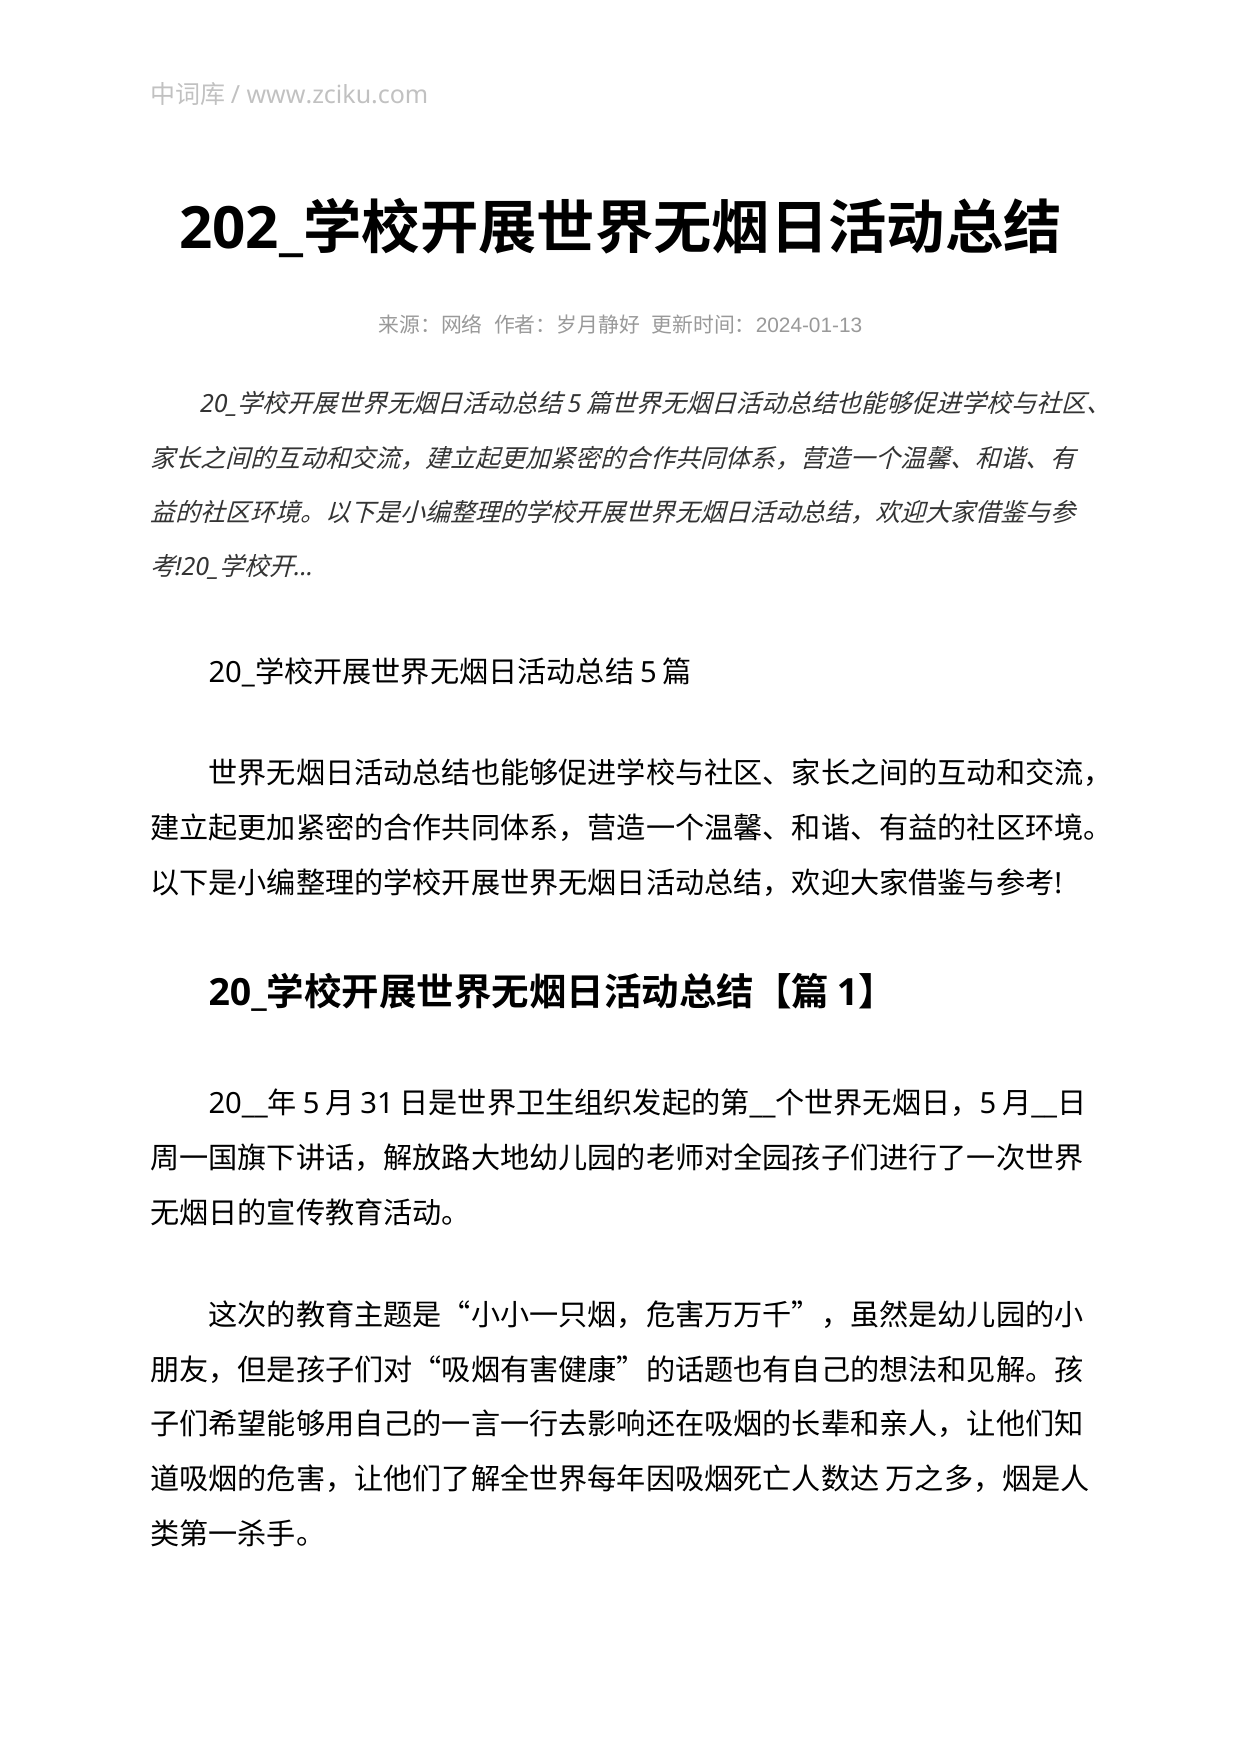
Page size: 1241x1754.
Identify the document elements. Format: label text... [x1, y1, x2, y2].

text 20_学校开展世界无烟日活动总结5篇 [150, 648, 1090, 691]
text 20_学校开展世界无烟日活动总结【篇1】 [150, 962, 1090, 1016]
subtitle 202_学校开展世界无烟日活动总结 [150, 181, 1090, 266]
text 20_学校开展世界无烟日活动总结5篇世界无烟日活动总结也能够促进学校与社区、家长之间的互动和交流，建立起更加紧密的合作共同体系，营造一个温馨、和谐、有益的社区环境。以下是小编整理的学校开展世界无烟日活动总结，欢迎大家借鉴与参考!20_学校开... [150, 384, 1090, 583]
text 世界无烟日活动总结也能够促进学校与社区、家长之间的互动和交流，建立起更加紧密的合作共同体系，营造一个温馨、和谐、有益的社区环境。以下是小编整理的学校开展世界无烟日活动总结，欢迎大家借鉴与参考! [150, 750, 1090, 902]
text 20__年5月31日是世界卫生组织发起的第__个世界无烟日，5月__日周一国旗下讲话，解放路大地幼儿园的老师对全园孩子们进行了一次世界无烟日的宣传教育活动。 [150, 1079, 1090, 1232]
text 来源：网络 作者：岁月静好 更新时间：2024-01-13 [150, 313, 1090, 337]
text 这次的教育主题是“小小一只烟，危害万万千”，虽然是幼儿园的小朋友，但是孩子们对“吸烟有害健康”的话题也有自己的想法和见解。孩子们希望能够用自己的一言一行去影响还在吸烟的长辈和亲人，让他们知道吸烟的危害，让他们了解全世界每年因吸烟死亡人数达 万之多，烟是人类第一杀手。 [150, 1291, 1090, 1553]
